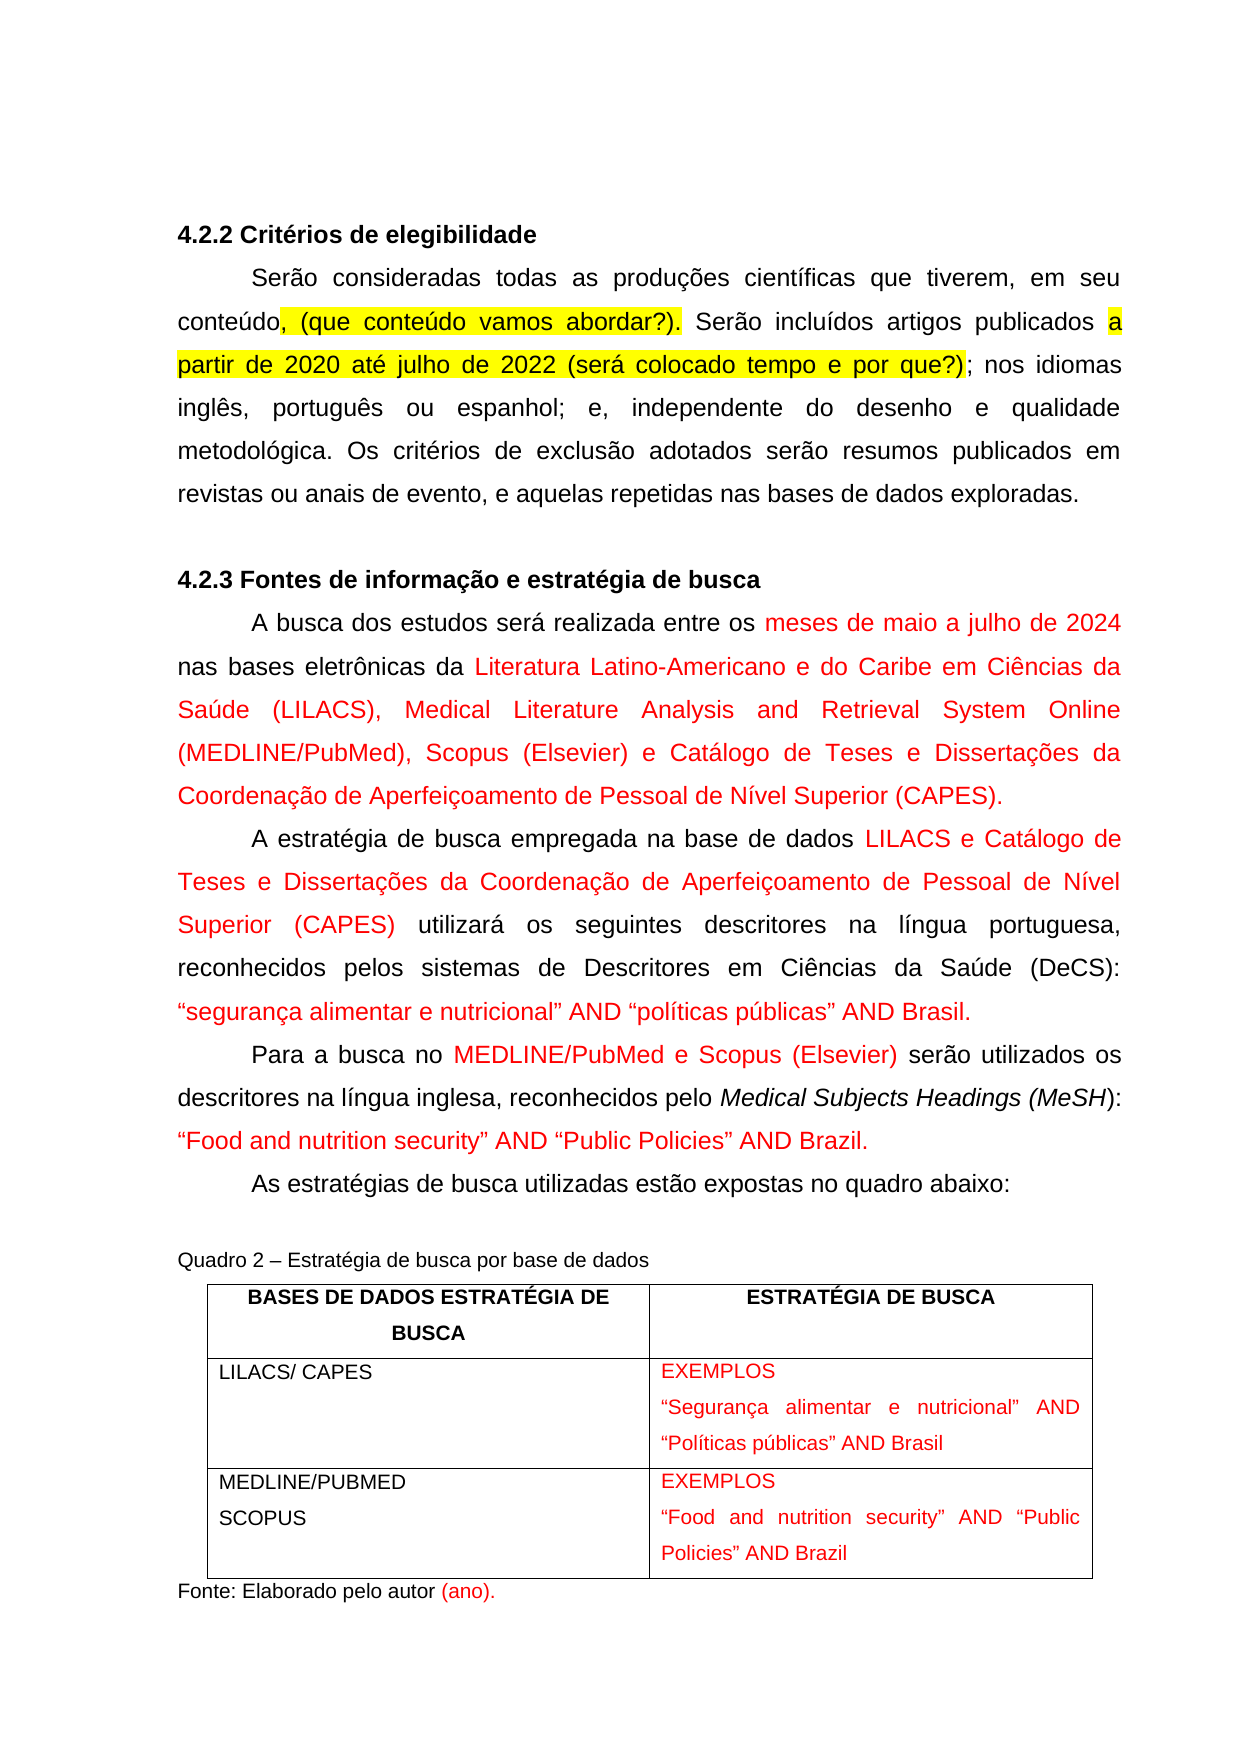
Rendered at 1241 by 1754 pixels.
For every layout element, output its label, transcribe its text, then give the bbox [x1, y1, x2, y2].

text Fonte: Elaborado pelo autor (ano). [177, 1579, 1122, 1603]
table_header ESTRATÉGIA DE BUSCA [650, 1285, 1092, 1358]
table_header BASES DE DADOS ESTRATÉGIA DE BUSCA [208, 1285, 649, 1358]
text Serão consideradas todas as produções científicas que tiverem, em seu conteúdo, (que conteúdo vamos abordar?). Serão incluídos artigos publicados a partir de 2020 até julho de 2022 (será colocado tempo e por que?); nos idiomas inglês, português ou espanhol; e, independente do desenho e qualidade metodológica. Os critérios de exclusão adotados serão resumos publicados em revistas ou anais de evento, e aquelas repetidas nas bases de dados exploradas. [177, 263, 1122, 508]
text A estratégia de busca empregada na base de dados LILACS e Catálogo de Teses e Dissertações da Coordenação de Aperfeiçoamento de Pessoal de Nível Superior (CAPES) utilizará os seguintes descritores na língua portuguesa, reconhecidos pelos sistemas de Descritores em Ciências da Saúde (DeCS): “segurança alimentar e nutricional” AND “políticas públicas” AND Brasil. [177, 824, 1122, 1025]
text Quadro 2 – Estratégia de busca por base de dados [177, 1248, 1122, 1272]
table_cell MEDLINE/PUBMED SCOPUS [208, 1469, 649, 1578]
text 4.2.3 Fontes de informação e estratégia de busca [177, 565, 1122, 594]
text As estratégias de busca utilizadas estão expostas no quadro abaixo: [177, 1169, 1122, 1198]
text Para a busca no MEDLINE/PubMed e Scopus (Elsevier) serão utilizados os descritores na língua inglesa, reconhecidos pelo Medical Subjects Headings (MeSH): “Food and nutrition security” AND “Public Policies” AND Brazil. [177, 1040, 1122, 1155]
table_cell EXEMPLOS “Segurança alimentar e nutricional” AND “Políticas públicas” AND Brasil [650, 1359, 1092, 1468]
table_cell LILACS/ CAPES [208, 1359, 649, 1468]
table_cell EXEMPLOS “Food and nutrition security” AND “Public Policies” AND Brazil [650, 1469, 1092, 1578]
text A busca dos estudos será realizada entre os meses de maio a julho de 2024 nas bases eletrônicas da Literatura Latino-Americano e do Caribe em Ciências da Saúde (LILACS), Medical Literature Analysis and Retrieval System Online (MEDLINE/PubMed), Scopus (Elsevier) e Catálogo de Teses e Dissertações da Coordenação de Aperfeiçoamento de Pessoal de Nível Superior (CAPES). [177, 608, 1122, 810]
text 4.2.2 Critérios de elegibilidade [177, 220, 1122, 249]
